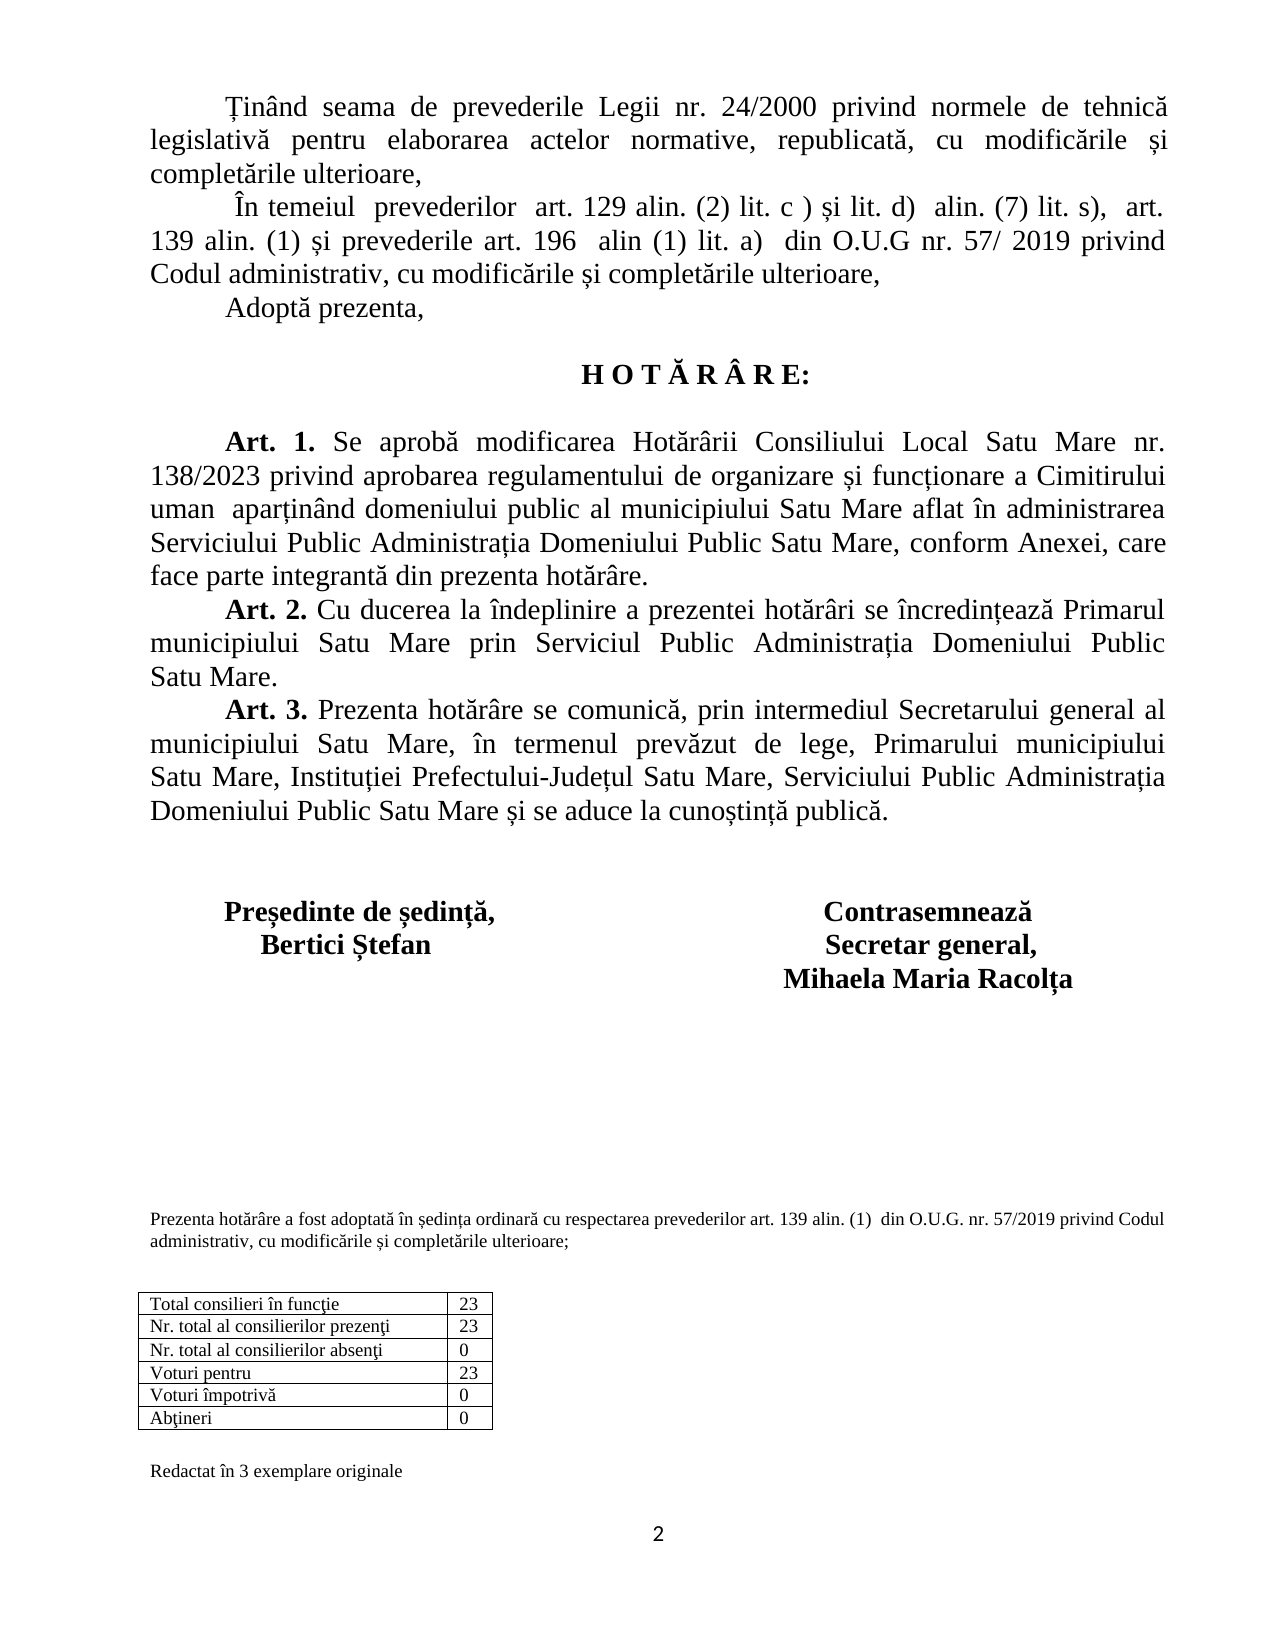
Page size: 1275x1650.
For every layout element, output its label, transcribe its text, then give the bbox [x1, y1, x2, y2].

text H O T Ă R Â R E: [150, 357, 1167, 391]
table_header 23 [448, 1293, 492, 1314]
table_cell 23 [448, 1315, 492, 1338]
table_cell Voturi pentru [139, 1362, 447, 1383]
text Redactat în 3 exemplare originale [150, 1460, 1167, 1481]
table_cell 0 [448, 1384, 492, 1406]
table_cell Voturi împotrivă [139, 1384, 447, 1406]
text Ținând seama de prevederile Legii nr. 24/2000 privind normele de tehnică legislativă pentru elaborarea actelor normative, republicată, cu modificările și completările ulterioare, [150, 89, 1169, 189]
text Art. 1. Se aprobă modificarea Hotărârii Consiliului Local Satu Mare nr. 138/2023 privind aprobarea regulamentului de organizare și funcționare a Cimitirului uman aparținând domeniului public al municipiului Satu Mare aflat în administrarea Serviciului Public Administrația Domeniului Public Satu Mare, conform Anexei, care face parte integrantă din prezenta hotărâre. [150, 424, 1167, 592]
text În temeiul prevederilor art. 129 alin. (2) lit. c ) și lit. d) alin. (7) lit. s), art. 139 alin. (1) și prevederile art. 196 alin (1) lit. a) din O.U.G nr. 57/ 2019 privind Codul administrativ, cu modificările și completările ulterioare, [150, 189, 1167, 290]
table_cell 0 [448, 1339, 492, 1361]
table_header Total consilieri în funcţie [139, 1293, 447, 1314]
table_cell Nr. total al consilierilor prezenţi [139, 1315, 447, 1338]
text Mihaela Maria Racolța [150, 961, 1167, 994]
text Art. 2. Cu ducerea la îndeplinire a prezentei hotărâri se încredințează Primarul municipiului Satu Mare prin Serviciul Public Administrația Domeniului Public Satu Mare. [150, 592, 1167, 692]
table_cell 0 [448, 1407, 492, 1428]
table_cell 23 [448, 1362, 492, 1383]
table_cell Nr. total al consilierilor absenţi [139, 1339, 447, 1361]
text Adoptă prezenta, [150, 290, 1167, 323]
text Președinte de ședință, Contrasemnează [150, 894, 1167, 927]
text Prezenta hotărâre a fost adoptată în ședința ordinară cu respectarea prevederilor art. 139 alin. (1) din O.U.G. nr. 57/2019 privind Codul administrativ, cu modificările și completările ulterioare; [150, 1208, 1167, 1251]
table_cell Abţineri [139, 1407, 447, 1428]
text Art. 3. Prezenta hotărâre se comunică, prin intermediul Secretarului general al municipiului Satu Mare, în termenul prevăzut de lege, Primarului municipiului Satu Mare, Instituției Prefectului-Județul Satu Mare, Serviciului Public Administrația Domeniului Public Satu Mare și se aduce la cunoștință publică. [150, 692, 1167, 827]
text Bertici Ștefan Secretar general, [150, 927, 1167, 961]
